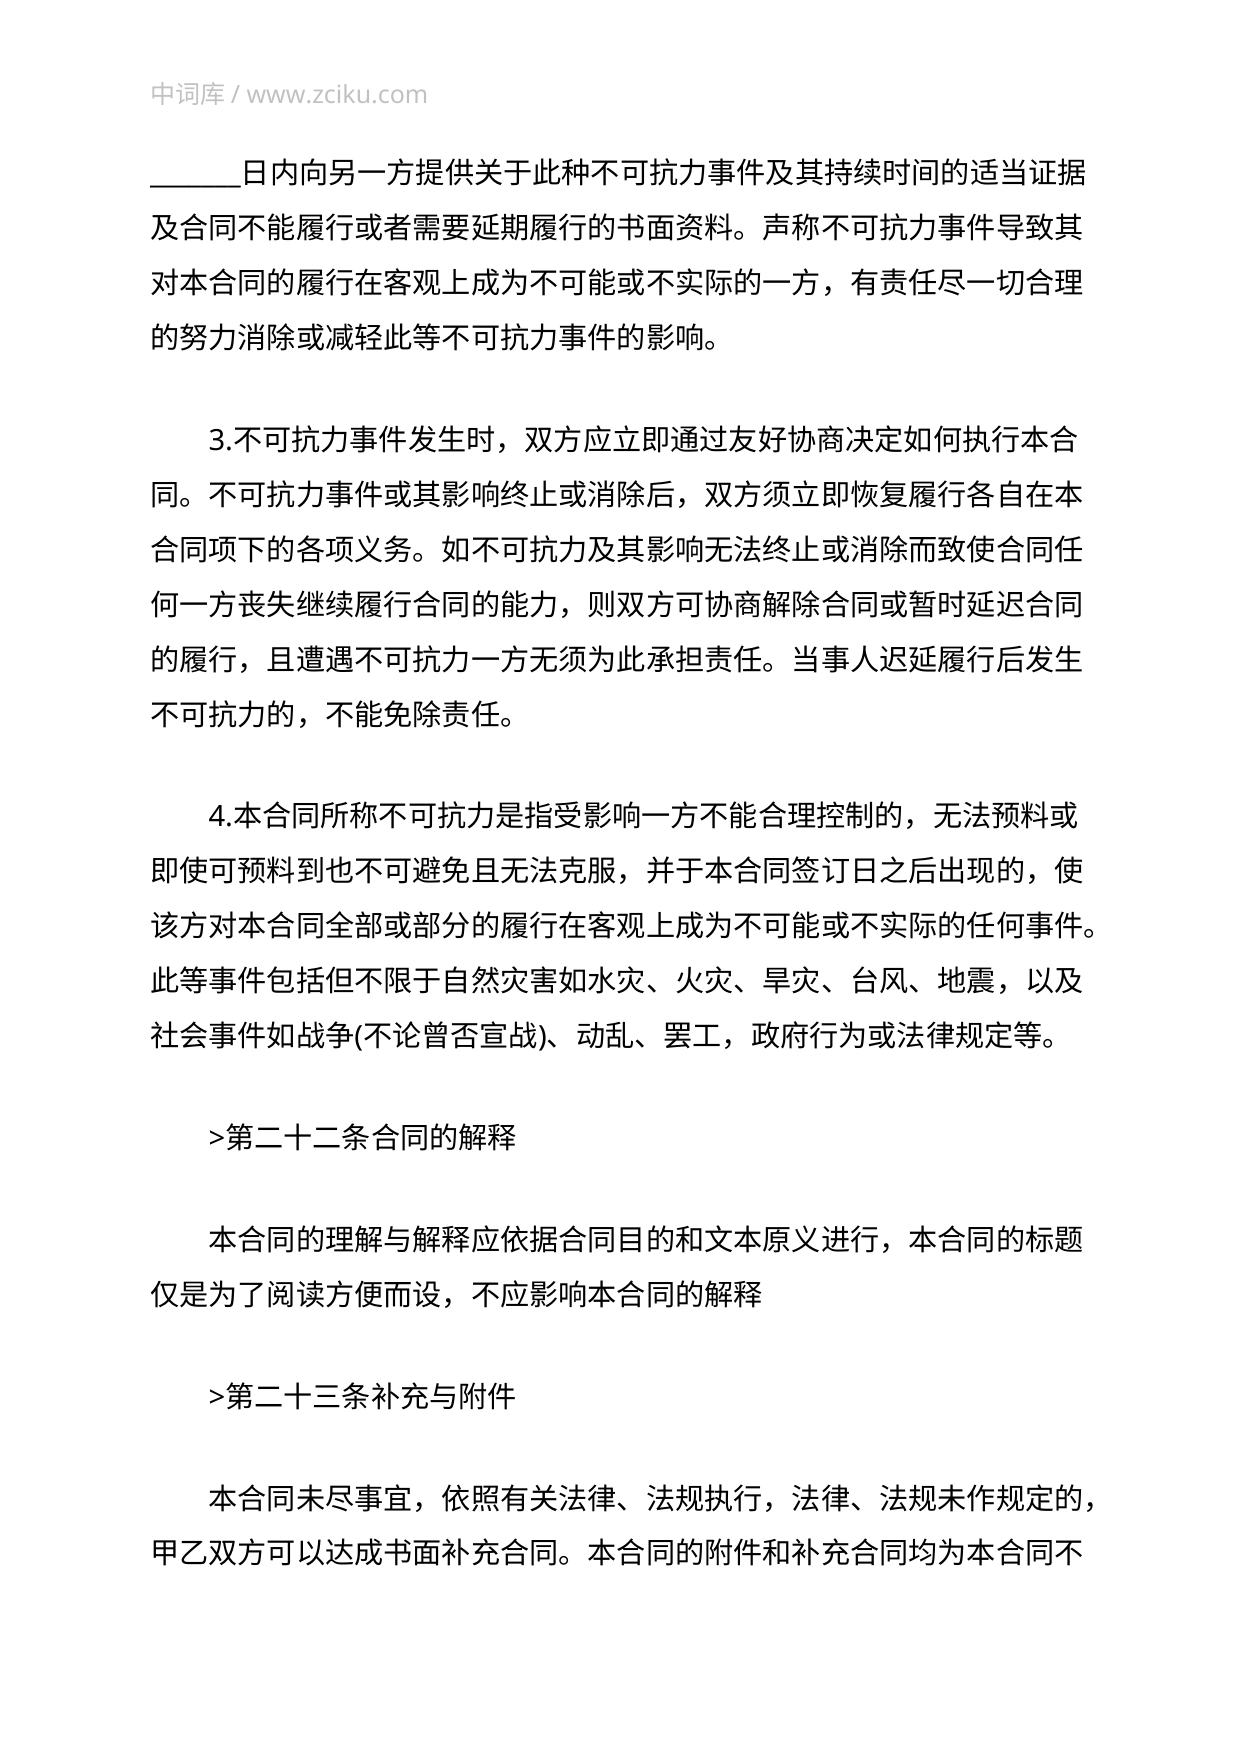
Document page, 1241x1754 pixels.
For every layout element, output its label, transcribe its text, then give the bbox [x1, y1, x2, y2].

text 3.不可抗力事件发生时，双方应立即通过友好协商决定如何执行本合同。不可抗力事件或其影响终止或消除后，双方须立即恢复履行各自在本合同项下的各项义务。如不可抗力及其影响无法终止或消除而致使合同任何一方丧失继续履行合同的能力，则双方可协商解除合同或暂时延迟合同的履行，且遭遇不可抗力一方无须为此承担责任。当事人迟延履行后发生不可抗力的，不能免除责任。 [150, 417, 1090, 733]
text >第二十三条补充与附件 [150, 1373, 1090, 1416]
text 本合同的理解与解释应依据合同目的和文本原义进行，本合同的标题仅是为了阅读方便而设，不应影响本合同的解释 [150, 1217, 1090, 1314]
text 4.本合同所称不可抗力是指受影响一方不能合理控制的，无法预料或即使可预料到也不可避免且无法克服，并于本合同签订日之后出现的，使该方对本合同全部或部分的履行在客观上成为不可能或不实际的任何事件。此等事件包括但不限于自然灾害如水灾、火灾、旱灾、台风、地震，以及社会事件如战争(不论曾否宣战)、动乱、罢工，政府行为或法律规定等。 [150, 793, 1090, 1055]
text >第二十二条合同的解释 [150, 1114, 1090, 1157]
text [150, 150, 1090, 357]
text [150, 1475, 1090, 1572]
